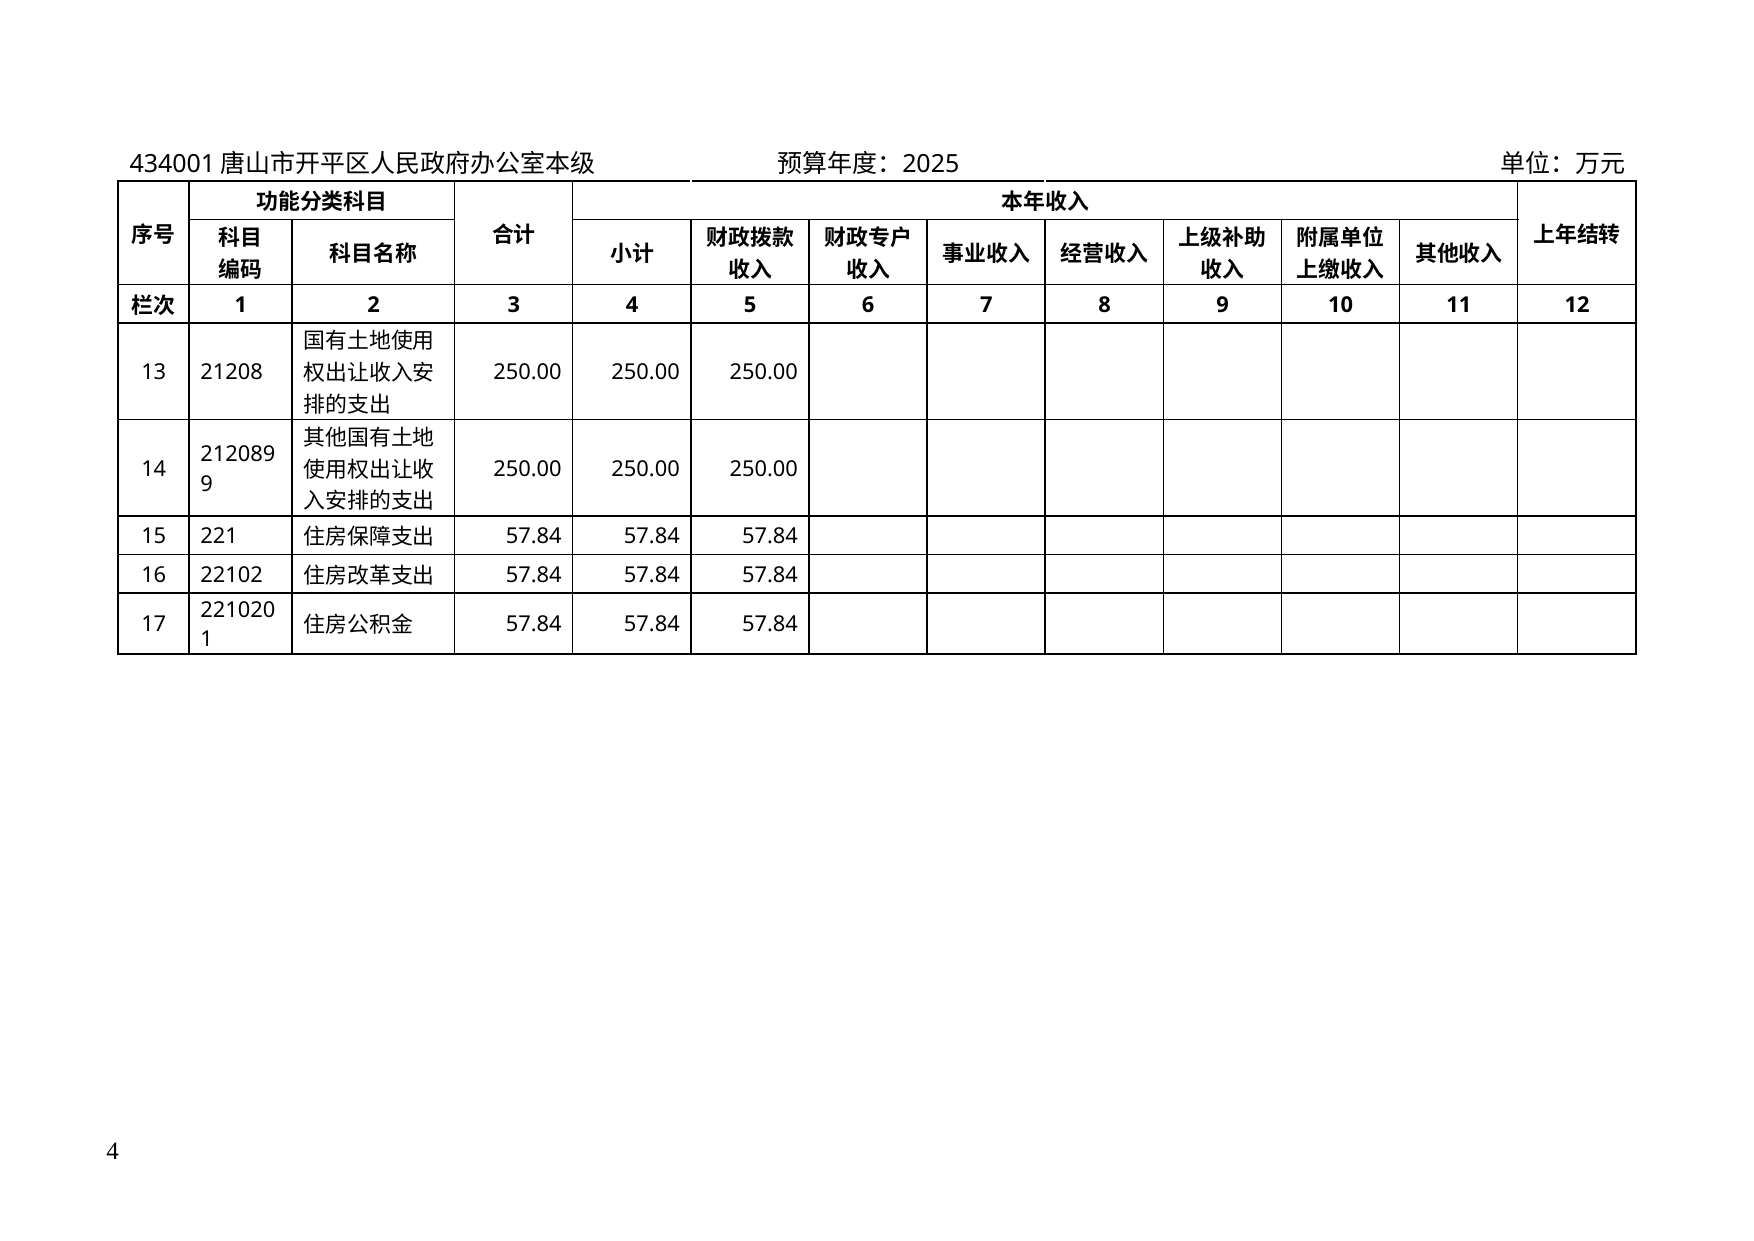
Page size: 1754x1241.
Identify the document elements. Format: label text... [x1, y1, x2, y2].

table_cell 9 [1164, 285, 1281, 322]
table_cell [1164, 594, 1281, 653]
table_cell 17 [119, 594, 188, 653]
table_cell [1046, 594, 1163, 653]
table_cell 住房公积金 [293, 594, 454, 653]
table_cell [1164, 517, 1281, 553]
table_cell [928, 594, 1044, 653]
table_cell 科目 编码 [190, 220, 291, 283]
table_cell 事业收入 [928, 220, 1044, 283]
table_cell 57.84 [692, 555, 808, 592]
table_cell 57.84 [573, 555, 690, 592]
table_cell 小计 [573, 220, 690, 283]
table_cell 16 [119, 555, 188, 592]
table_cell 其他收入 [1400, 220, 1517, 283]
table_cell 2 [293, 285, 454, 322]
table_cell 10 [1282, 285, 1399, 322]
table_cell [810, 594, 926, 653]
table_cell [1518, 517, 1635, 553]
table_cell 57.84 [692, 517, 808, 553]
table_cell 1 [190, 285, 291, 322]
table_cell 57.84 [573, 517, 690, 553]
table_cell 国有土地使用权出让收入安排的支出 [293, 324, 454, 418]
table_cell 57.84 [455, 555, 572, 592]
table_cell 合计 [455, 182, 572, 283]
table_cell 6 [810, 285, 926, 322]
table_cell [1282, 555, 1399, 592]
table_cell 本年收入 [573, 182, 1517, 219]
table_cell 财政拨款 收入 [692, 220, 808, 283]
table_cell 经营收入 [1046, 220, 1163, 283]
table_cell 功能分类科目 [190, 182, 454, 219]
table_cell [1046, 555, 1163, 592]
table_cell 13 [119, 324, 188, 418]
table_cell [1518, 594, 1635, 653]
table_header 单位：万元 [1046, 143, 1635, 180]
table_cell 250.00 [455, 324, 572, 418]
table_header 预算年度：2025 [692, 143, 1044, 180]
table_cell 14 [119, 420, 188, 515]
table_cell [810, 420, 926, 515]
table_cell 2210201 [190, 594, 291, 653]
table_cell [1400, 517, 1517, 553]
table_cell 住房改革支出 [293, 555, 454, 592]
table_cell 57.84 [455, 594, 572, 653]
table_cell [1164, 555, 1281, 592]
table_cell 上级补助收入 [1164, 220, 1281, 283]
table_cell [1282, 420, 1399, 515]
table_cell [810, 555, 926, 592]
table_cell [1400, 555, 1517, 592]
table_cell 5 [692, 285, 808, 322]
table_cell 57.84 [692, 594, 808, 653]
table_cell [1518, 420, 1635, 515]
table_cell [1046, 517, 1163, 553]
table_cell 22102 [190, 555, 291, 592]
table_cell [1282, 324, 1399, 418]
table_cell 上年结转 [1518, 182, 1635, 283]
table_cell 15 [119, 517, 188, 553]
table_cell [1046, 324, 1163, 418]
table_cell 栏次 [119, 285, 188, 322]
table_cell 250.00 [573, 324, 690, 418]
table_cell [928, 420, 1044, 515]
table_cell 221 [190, 517, 291, 553]
table_cell 4 [573, 285, 690, 322]
table_cell [1282, 594, 1399, 653]
table_cell 财政专户 收入 [810, 220, 926, 283]
table_cell 3 [455, 285, 572, 322]
table_cell [1164, 420, 1281, 515]
table_cell [1400, 420, 1517, 515]
table_cell 其他国有土地使用权出让收入安排的支出 [293, 420, 454, 515]
table_cell [810, 517, 926, 553]
table_cell [1400, 324, 1517, 418]
table_cell [928, 324, 1044, 418]
table_cell 57.84 [455, 517, 572, 553]
table_cell [1282, 517, 1399, 553]
table_cell [1400, 594, 1517, 653]
table_cell [928, 555, 1044, 592]
table_cell 21208 [190, 324, 291, 418]
table_cell 8 [1046, 285, 1163, 322]
table_cell 250.00 [455, 420, 572, 515]
table_cell 12 [1518, 285, 1635, 322]
table_cell 250.00 [692, 324, 808, 418]
table_cell 序号 [119, 182, 188, 283]
table_cell [1518, 555, 1635, 592]
table_cell 2120899 [190, 420, 291, 515]
table_header 434001唐山市开平区人民政府办公室本级 [119, 143, 690, 180]
table_cell [1046, 420, 1163, 515]
table_cell 科目名称 [293, 220, 454, 283]
table_cell 57.84 [573, 594, 690, 653]
table_cell [928, 517, 1044, 553]
table_cell [1518, 324, 1635, 418]
table_cell 7 [928, 285, 1044, 322]
table_cell 住房保障支出 [293, 517, 454, 553]
table_cell [810, 324, 926, 418]
table_cell 250.00 [692, 420, 808, 515]
table_cell 11 [1400, 285, 1517, 322]
table_cell 附属单位上缴收入 [1282, 220, 1399, 283]
table_cell [1164, 324, 1281, 418]
table_cell 250.00 [573, 420, 690, 515]
